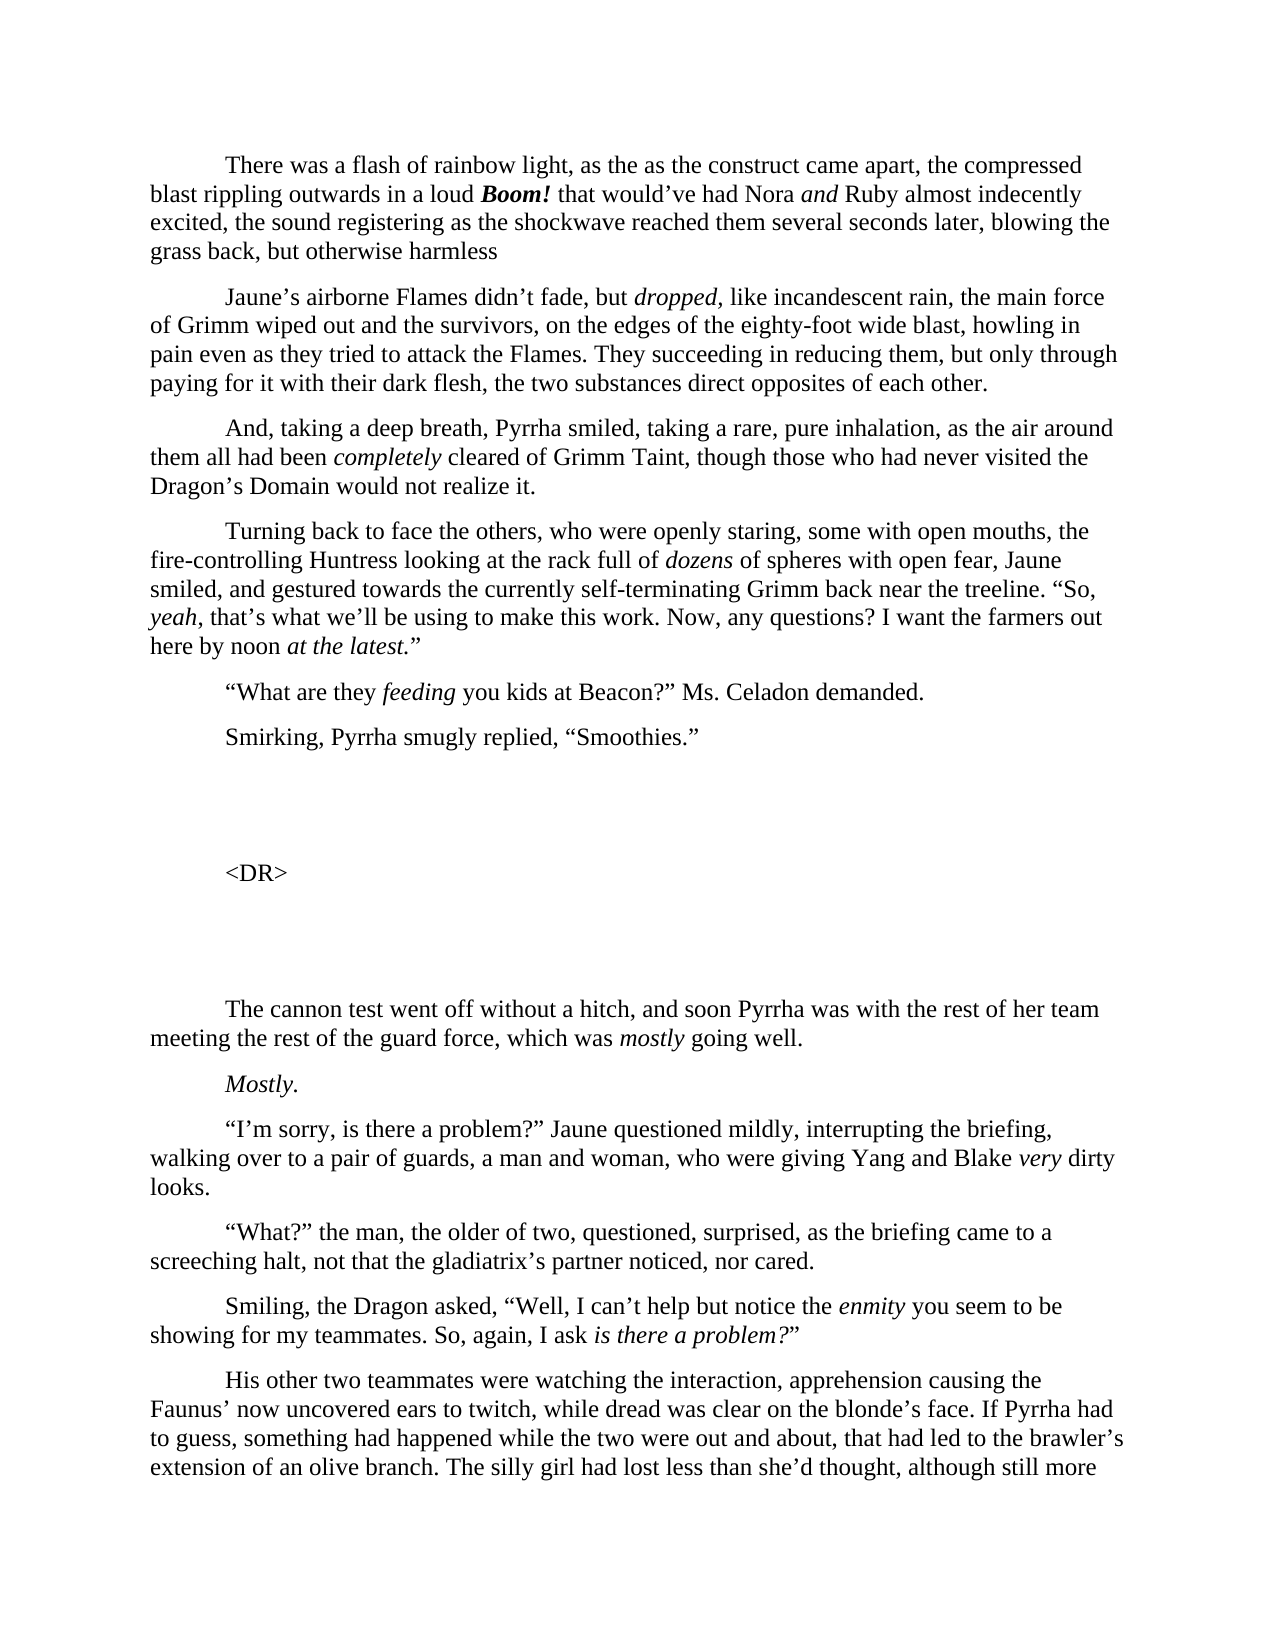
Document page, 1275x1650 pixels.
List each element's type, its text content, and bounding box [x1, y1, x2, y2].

text Turning back to face the others, who were openly staring, some with open mouths, the fire-controlling Huntress looking at the rack full of dozens of spheres with open fear, Jaune smiled, and gestured towards the currently self-terminating Grimm back near the treeline. “So, yeah, that’s what we’ll be using to make this work. Now, any questions? I want the farmers out here by noon at the latest.” [150, 516, 1125, 660]
text Jaune’s airborne Flames didn’t fade, but dropped, like incandescent rain, the main force of Grimm wiped out and the survivors, on the edges of the eighty-foot wide blast, howling in pain even as they tried to attack the Flames. They succeeding in reducing them, but only through paying for it with their dark flesh, the two substances direct opposites of each other. [150, 282, 1125, 397]
text Smiling, the Dragon asked, “Well, I can’t help but notice the enmity you seem to be showing for my teammates. So, again, I ask is there a problem?” [150, 1291, 1125, 1349]
text “What are they feeding you kids at Beacon?” Ms. Celadon demanded. [150, 677, 1125, 705]
text <DR> [150, 858, 1125, 887]
text There was a flash of rainbow light, as the as the construct came apart, the compressed blast rippling outwards in a loud Boom! that would’ve had Nora and Ruby almost indecently excited, the sound registering as the shockwave reached them several seconds later, blowing the grass back, but otherwise harmless [150, 150, 1125, 265]
text Smirking, Pyrrha smugly replied, “Smoothies.” [150, 722, 1125, 751]
text Mostly. [150, 1069, 1125, 1097]
text “I’m sorry, is there a problem?” Jaune questioned mildly, interrupting the briefing, walking over to a pair of guards, a man and woman, who were giving Yang and Blake very dirty looks. [150, 1114, 1125, 1200]
text And, taking a deep breath, Pyrrha smiled, taking a rare, pure inhalation, as the air around them all had been completely cleared of Grimm Taint, though those who had never visited the Dragon’s Domain would not realize it. [150, 413, 1125, 499]
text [150, 1365, 1125, 1480]
text “What?” the man, the older of two, questioned, surprised, as the briefing came to a screeching halt, not that the gladiatrix’s partner noticed, nor cared. [150, 1217, 1125, 1274]
text The cannon test went off without a hitch, and soon Pyrrha was with the rest of her team meeting the rest of the guard force, which was mostly going well. [150, 994, 1125, 1052]
